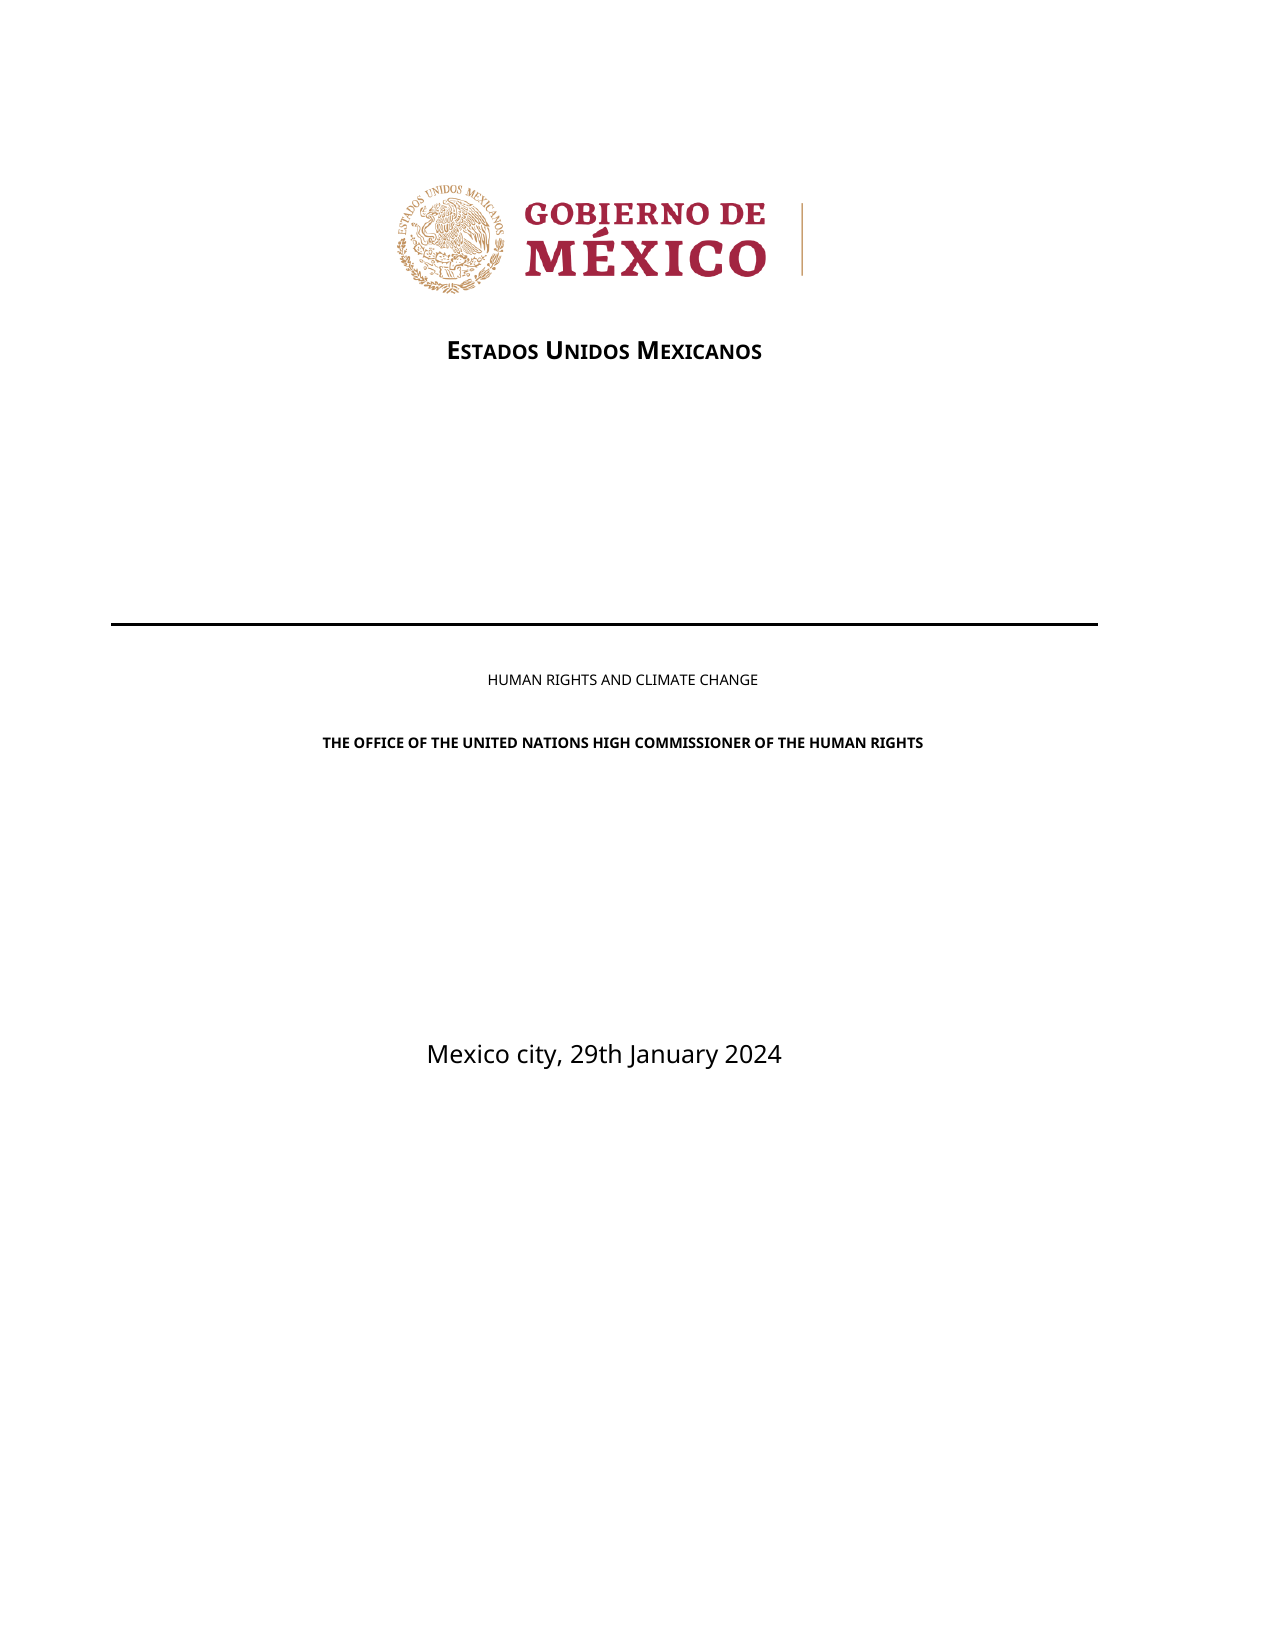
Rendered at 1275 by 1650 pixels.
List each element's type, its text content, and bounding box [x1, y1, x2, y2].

text THE OFFICE OF THE UNITED NATIONS HIGH COMMISSIONER OF THE HUMAN RIGHTS [148, 719, 1098, 753]
text HUMAN RIGHTS AND CLIMATE CHANGE [148, 656, 1098, 689]
picture [385, 160, 823, 307]
text Estados Unidos Mexicanos [111, 333, 1098, 367]
text Mexico city, 29th January 2024 [111, 1037, 1098, 1071]
